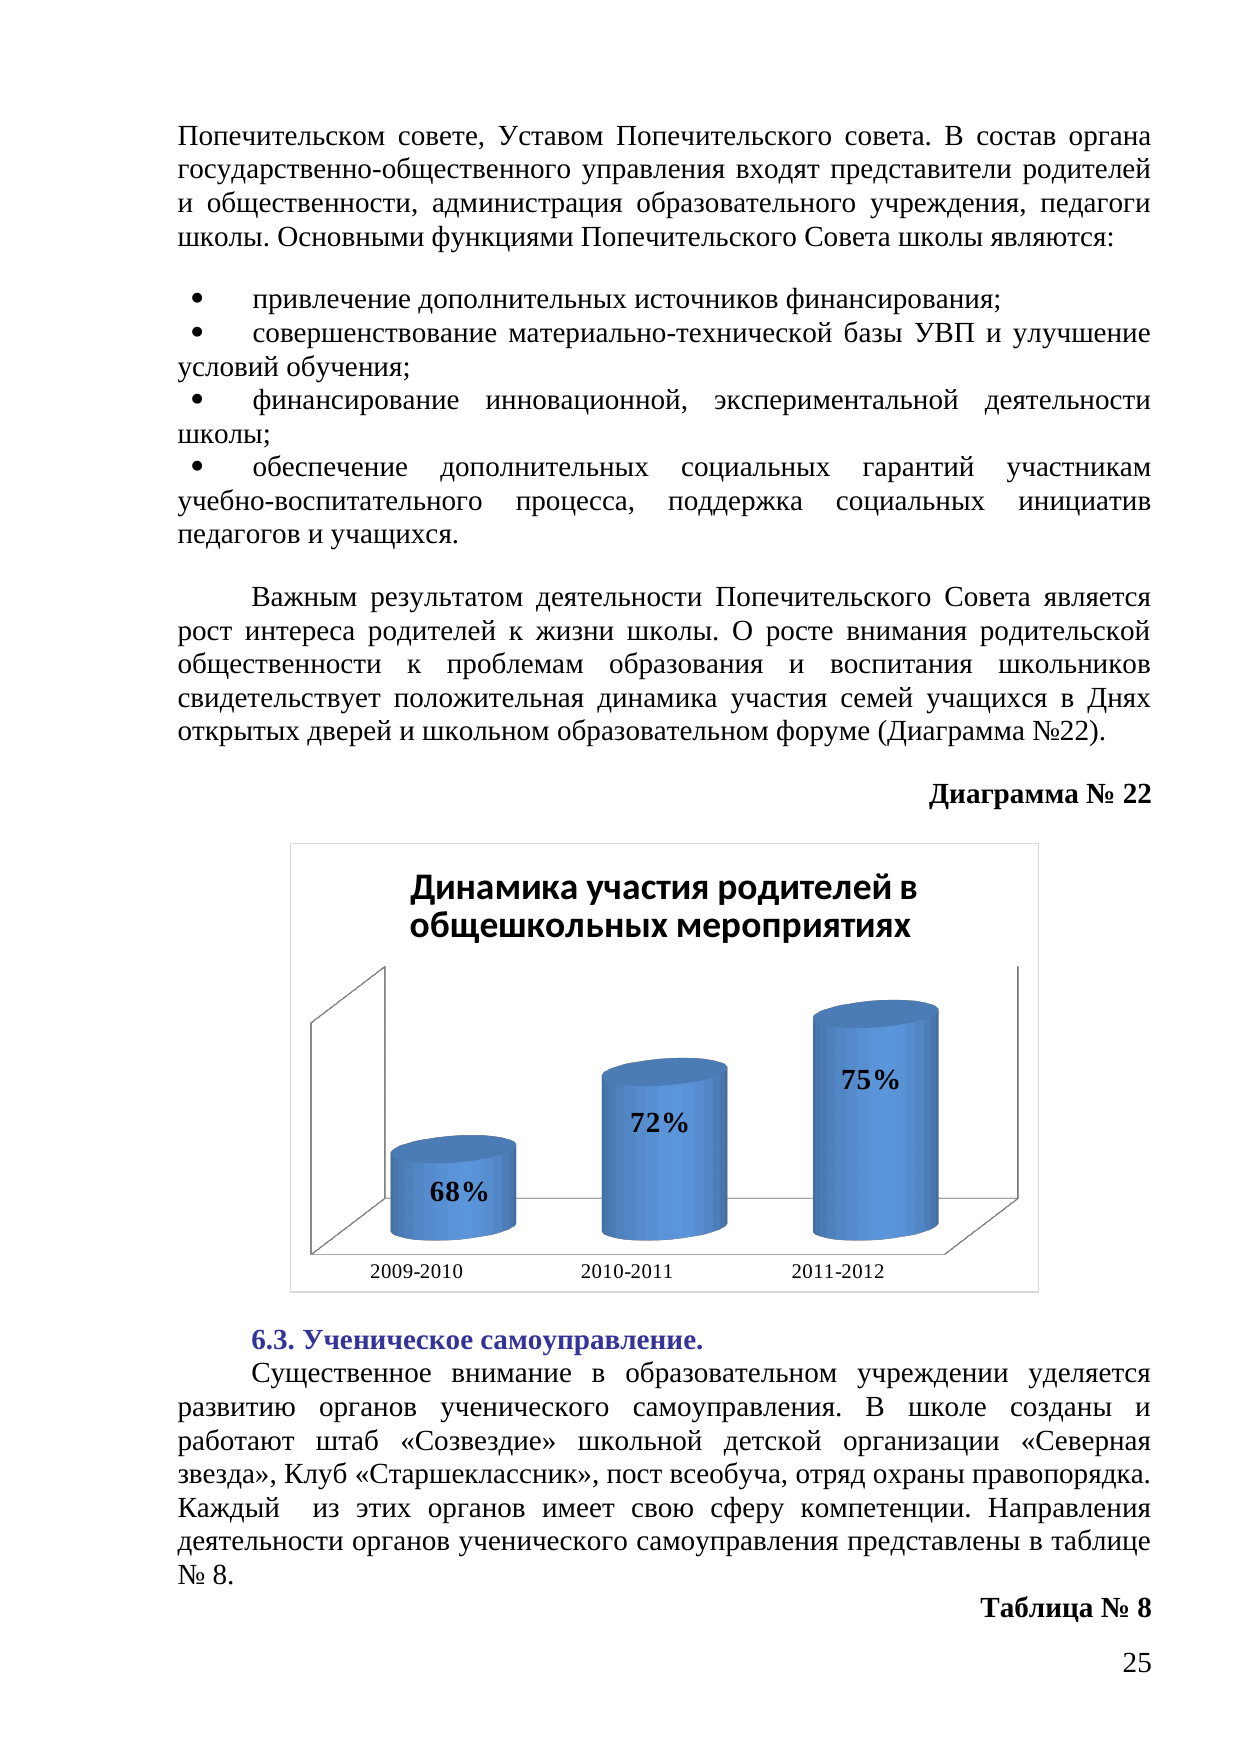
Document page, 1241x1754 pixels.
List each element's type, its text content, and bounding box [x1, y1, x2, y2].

list совершенствование материально-технической базы УВП и улучшение условий обучения; [177, 315, 1152, 382]
text Существенное внимание в образовательном учреждении уделяется развитию органов ученического самоуправления. В школе созданы и работают штаб «Созвездие» школьной детской организации «Северная звезда», Клуб «Старшеклассник», пост всеобуча, отряд охраны правопорядка. Каждый из этих органов имеет свою сферу компетенции. Направления деятельности органов ученического самоуправления представлены в таблице № 8. [177, 1356, 1152, 1590]
list финансирование инновационной, экспериментальной деятельности школы; [177, 382, 1152, 449]
text Таблица № 8 [177, 1590, 1152, 1624]
text Диаграмма № 22 [177, 776, 1152, 809]
list обеспечение дополнительных социальных гарантий участникам учебно-воспитательного процесса, поддержка социальных инициатив педагогов и учащихся. [177, 449, 1152, 550]
text Важным результатом деятельности Попечительского Совета является рост интереса родителей к жизни школы. О росте внимания родительской общественности к проблемам образования и воспитания школьников свидетельствует положительная динамика участия семей учащихся в Днях открытых дверей и школьном образовательном форуме (Диаграмма №22). [177, 579, 1152, 747]
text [177, 118, 1152, 252]
list привлечение дополнительных источников финансирования; [177, 281, 1152, 315]
text 6.3. Ученическое самоуправление. [177, 1322, 1152, 1356]
